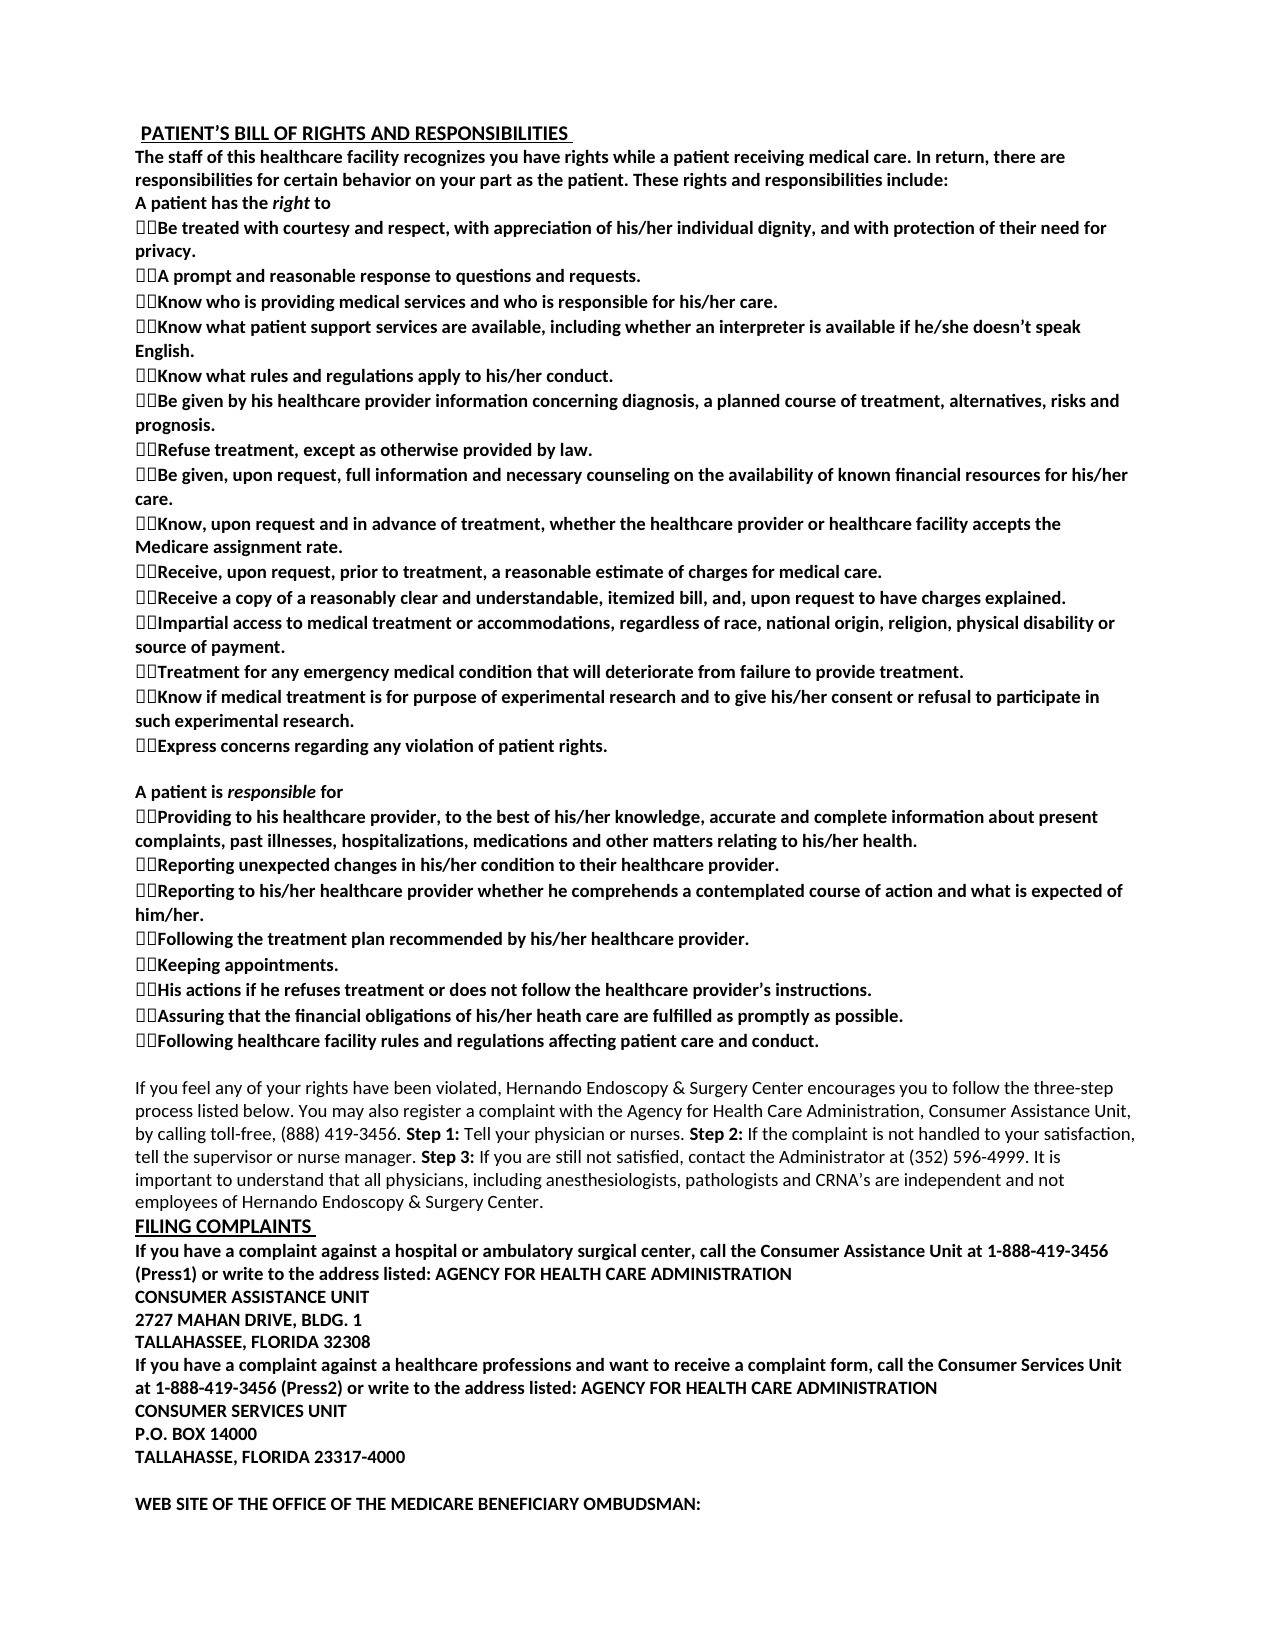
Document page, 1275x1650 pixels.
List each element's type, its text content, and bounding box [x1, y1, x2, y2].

text If you feel any of your rights have been violated, Hernando Endoscopy & Surgery Center encourages you to follow the three-step process listed below. You may also register a complaint with the Agency for Health Care Administration, Consumer Assistance Unit, by calling toll-free, (888) 419-3456. Step 1: Tell your physician or nurses. Step 2: If the complaint is not handled to your satisfaction, tell the supervisor or nurse manager. Step 3: If you are still not satisfied, contact the Administrator at (352) 596-4999. It is important to understand that all physicians, including anesthesiologists, pathologists and CRNA’s are independent and not employees of Hernando Endoscopy & Surgery Center. [135, 1076, 1140, 1214]
text Impartial access to medical treatment or accommodations, regardless of race, national origin, religion, physical disability or source of payment. [135, 609, 1140, 658]
text 2727 MAHAN DRIVE, BLDG. 1 [135, 1308, 1140, 1331]
text P.O. BOX 14000 [135, 1422, 1140, 1445]
text TALLAHASSEE, FLORIDA 32308 [135, 1331, 1140, 1354]
text FILING COMPLAINTS [135, 1214, 1140, 1239]
text Know if medical treatment is for purpose of experimental research and to give his/her consent or refusal to participate in such experimental research. [135, 683, 1140, 732]
text Reporting to his/her healthcare provider whether he comprehends a contemplated course of action and what is expected of him/her. [135, 877, 1140, 926]
text Treatment for any emergency medical condition that will deteriorate from failure to provide treatment. [135, 658, 1140, 683]
text If you have a complaint against a healthcare professions and want to receive a complaint form, call the Consumer Services Unit at 1-888-419-3456 (Press2) or write to the address listed: AGENCY FOR HEALTH CARE ADMINISTRATION [135, 1354, 1140, 1399]
text Assuring that the financial obligations of his/her heath care are fulfilled as promptly as possible. [135, 1002, 1140, 1028]
text Know who is providing medical services and who is responsible for his/her care. [135, 288, 1140, 314]
text Be given, upon request, full information and necessary counseling on the availability of known financial resources for his/her care. [135, 462, 1140, 510]
text Refuse treatment, except as otherwise provided by law. [135, 436, 1140, 462]
text Reporting unexpected changes in his/her condition to their healthcare provider. [135, 852, 1140, 877]
text Know what rules and regulations apply to his/her conduct. [135, 362, 1140, 388]
text Following healthcare facility rules and regulations affecting patient care and conduct. [135, 1028, 1140, 1053]
text The staff of this healthcare facility recognizes you have rights while a patient receiving medical care. In return, there are responsibilities for certain behavior on your part as the patient. These rights and responsibilities include: [135, 145, 1140, 191]
text TALLAHASSE, FLORIDA 23317-4000 [135, 1445, 1140, 1468]
text If you have a complaint against a hospital or ambulatory surgical center, call the Consumer Assistance Unit at 1-888-419-3456 (Press1) or write to the address listed: AGENCY FOR HEALTH CARE ADMINISTRATION [135, 1239, 1140, 1285]
text A prompt and reasonable response to questions and requests. [135, 263, 1140, 288]
text CONSUMER SERVICES UNIT [135, 1399, 1140, 1422]
text His actions if he refuses treatment or does not follow the healthcare provider’s instructions. [135, 977, 1140, 1002]
text CONSUMER ASSISTANCE UNIT [135, 1285, 1140, 1308]
text Keeping appointments. [135, 951, 1140, 977]
text Receive, upon request, prior to treatment, a reasonable estimate of charges for medical care. [135, 558, 1140, 584]
text Receive a copy of a reasonably clear and understandable, itemized bill, and, upon request to have charges explained. [135, 584, 1140, 609]
text WEB SITE OF THE OFFICE OF THE MEDICARE BENEFICIARY OMBUDSMAN: [135, 1492, 1140, 1515]
text Be treated with courtesy and respect, with appreciation of his/her individual dignity, and with protection of their need for privacy. [135, 214, 1140, 263]
text Know, upon request and in advance of treatment, whether the healthcare provider or healthcare facility accepts the Medicare assignment rate. [135, 510, 1140, 558]
text A patient is responsible for [135, 780, 1140, 803]
text Providing to his healthcare provider, to the best of his/her knowledge, accurate and complete information about present complaints, past illnesses, hospitalizations, medications and other matters relating to his/her health. [135, 803, 1140, 852]
text A patient has the right to [135, 191, 1140, 214]
text Know what patient support services are available, including whether an interpreter is available if he/she doesn’t speak English. [135, 314, 1140, 362]
text Express concerns regarding any violation of patient rights. [135, 732, 1140, 757]
text PATIENT’S BILL OF RIGHTS AND RESPONSIBILITIES [135, 120, 1140, 145]
text Be given by his healthcare provider information concerning diagnosis, a planned course of treatment, alternatives, risks and prognosis. [135, 388, 1140, 436]
text Following the treatment plan recommended by his/her healthcare provider. [135, 926, 1140, 951]
